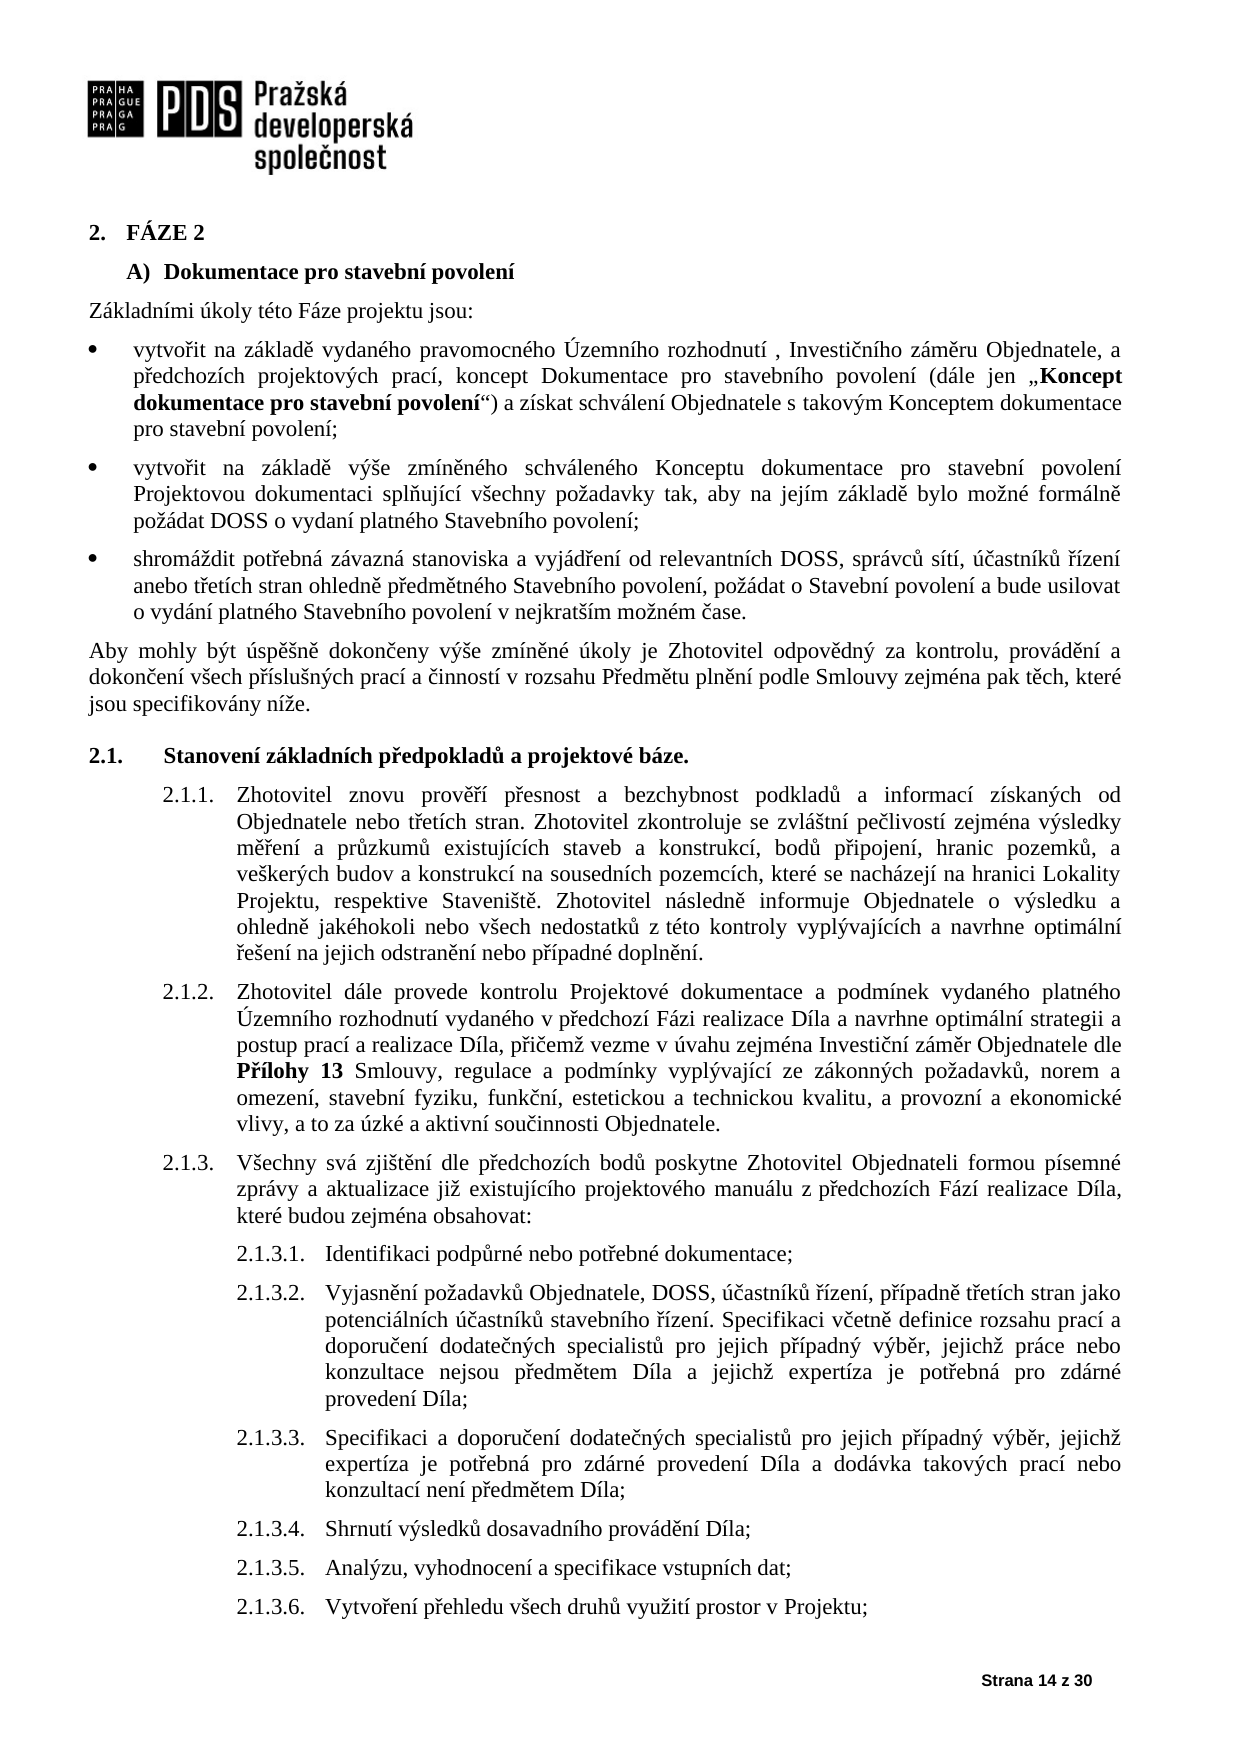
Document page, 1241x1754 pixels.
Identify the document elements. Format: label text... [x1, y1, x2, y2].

list Vytvoření přehledu všech druhů využití prostor v Projektu; [236, 1593, 1122, 1619]
list shromáždit potřebná závazná stanoviska a vyjádření od relevantních DOSS, správců sítí, účastníků řízení anebo třetích stran ohledně předmětného Stavebního povolení, požádat o Stavební povolení a bude usilovat o vydání platného Stavebního povolení v nejkratším možném čase. [89, 546, 1122, 624]
picture [74, 67, 426, 183]
text Aby mohly být úspěšně dokončeny výše zmíněné úkoly je Zhotovitel odpovědný za kontrolu, provádění a dokončení všech příslušných prací a činností v rozsahu Předmětu plnění podle Smlouvy zejména pak těch, které jsou specifikovány níže. [89, 637, 1122, 716]
list Specifikaci a doporučení dodatečných specialistů pro jejich případný výběr, jejichž expertíza je potřebná pro zdárné provedení Díla a dodávka takových prací nebo konzultací není předmětem Díla; [236, 1424, 1122, 1503]
list FÁZE 2 [89, 219, 1122, 246]
list Stanovení základních předpokladů a projektové báze. [89, 742, 1122, 769]
list Shrnutí výsledků dosavadního provádění Díla; [236, 1515, 1122, 1542]
list Zhotovitel znovu prověří přesnost a bezchybnost podkladů a informací získaných od Objednatele nebo třetích stran. Zhotovitel zkontroluje se zvláštní pečlivostí zejména výsledky měření a průzkumů existujících staveb a konstrukcí, bodů připojení, hranic pozemků, a veškerých budov a konstrukcí na sousedních pozemcích, které se nacházejí na hranici Lokality Projektu, respektive Staveniště. Zhotovitel následně informuje Objednatele o výsledku a ohledně jakéhokoli nebo všech nedostatků z této kontroly vyplývajících a navrhne optimální řešení na jejich odstranění nebo případné doplnění. [162, 781, 1122, 966]
list vytvořit na základě vydaného pravomocného Územního rozhodnutí , Investičního záměru Objednatele, a předchozích projektových prací, koncept Dokumentace pro stavebního povolení (dále jen „Koncept dokumentace pro stavební povolení“) a získat schválení Objednatele s takovým Konceptem dokumentace pro stavební povolení; [89, 336, 1122, 441]
list vytvořit na základě výše zmíněného schváleného Konceptu dokumentace pro stavební povolení Projektovou dokumentaci splňující všechny požadavky tak, aby na jejím základě bylo možné formálně požádat DOSS o vydaní platného Stavebního povolení; [89, 454, 1122, 533]
list Vyjasnění požadavků Objednatele, DOSS, účastníků řízení, případně třetích stran jako potenciálních účastníků stavebního řízení. Specifikaci včetně definice rozsahu prací a doporučení dodatečných specialistů pro jejich případný výběr, jejichž práce nebo konzultace nejsou předmětem Díla a jejichž expertíza je potřebná pro zdárné provedení Díla; [236, 1279, 1122, 1411]
text Základními úkoly této Fáze projektu jsou: [89, 297, 1122, 323]
list Analýzu, vyhodnocení a specifikace vstupních dat; [236, 1554, 1122, 1580]
list Zhotovitel dále provede kontrolu Projektové dokumentace a podmínek vydaného platného Územního rozhodnutí vydaného v předchozí Fázi realizace Díla a navrhne optimální strategii a postup prací a realizace Díla, přičemž vezme v úvahu zejména Investiční záměr Objednatele dle Přílohy 13 Smlouvy, regulace a podmínky vyplývající ze zákonných požadavků, norem a omezení, stavební fyziku, funkční, estetickou a technickou kvalitu, a provozní a ekonomické vlivy, a to za úzké a aktivní součinnosti Objednatele. [162, 978, 1122, 1136]
list Identifikaci podpůrné nebo potřebné dokumentace; [236, 1241, 1122, 1267]
list Všechny svá zjištění dle předchozích bodů poskytne Zhotovitel Objednateli formou písemné zprávy a aktualizace již existujícího projektového manuálu z předchozích Fází realizace Díla, které budou zejména obsahovat: [162, 1149, 1122, 1228]
list Dokumentace pro stavební povolení [126, 258, 1122, 285]
